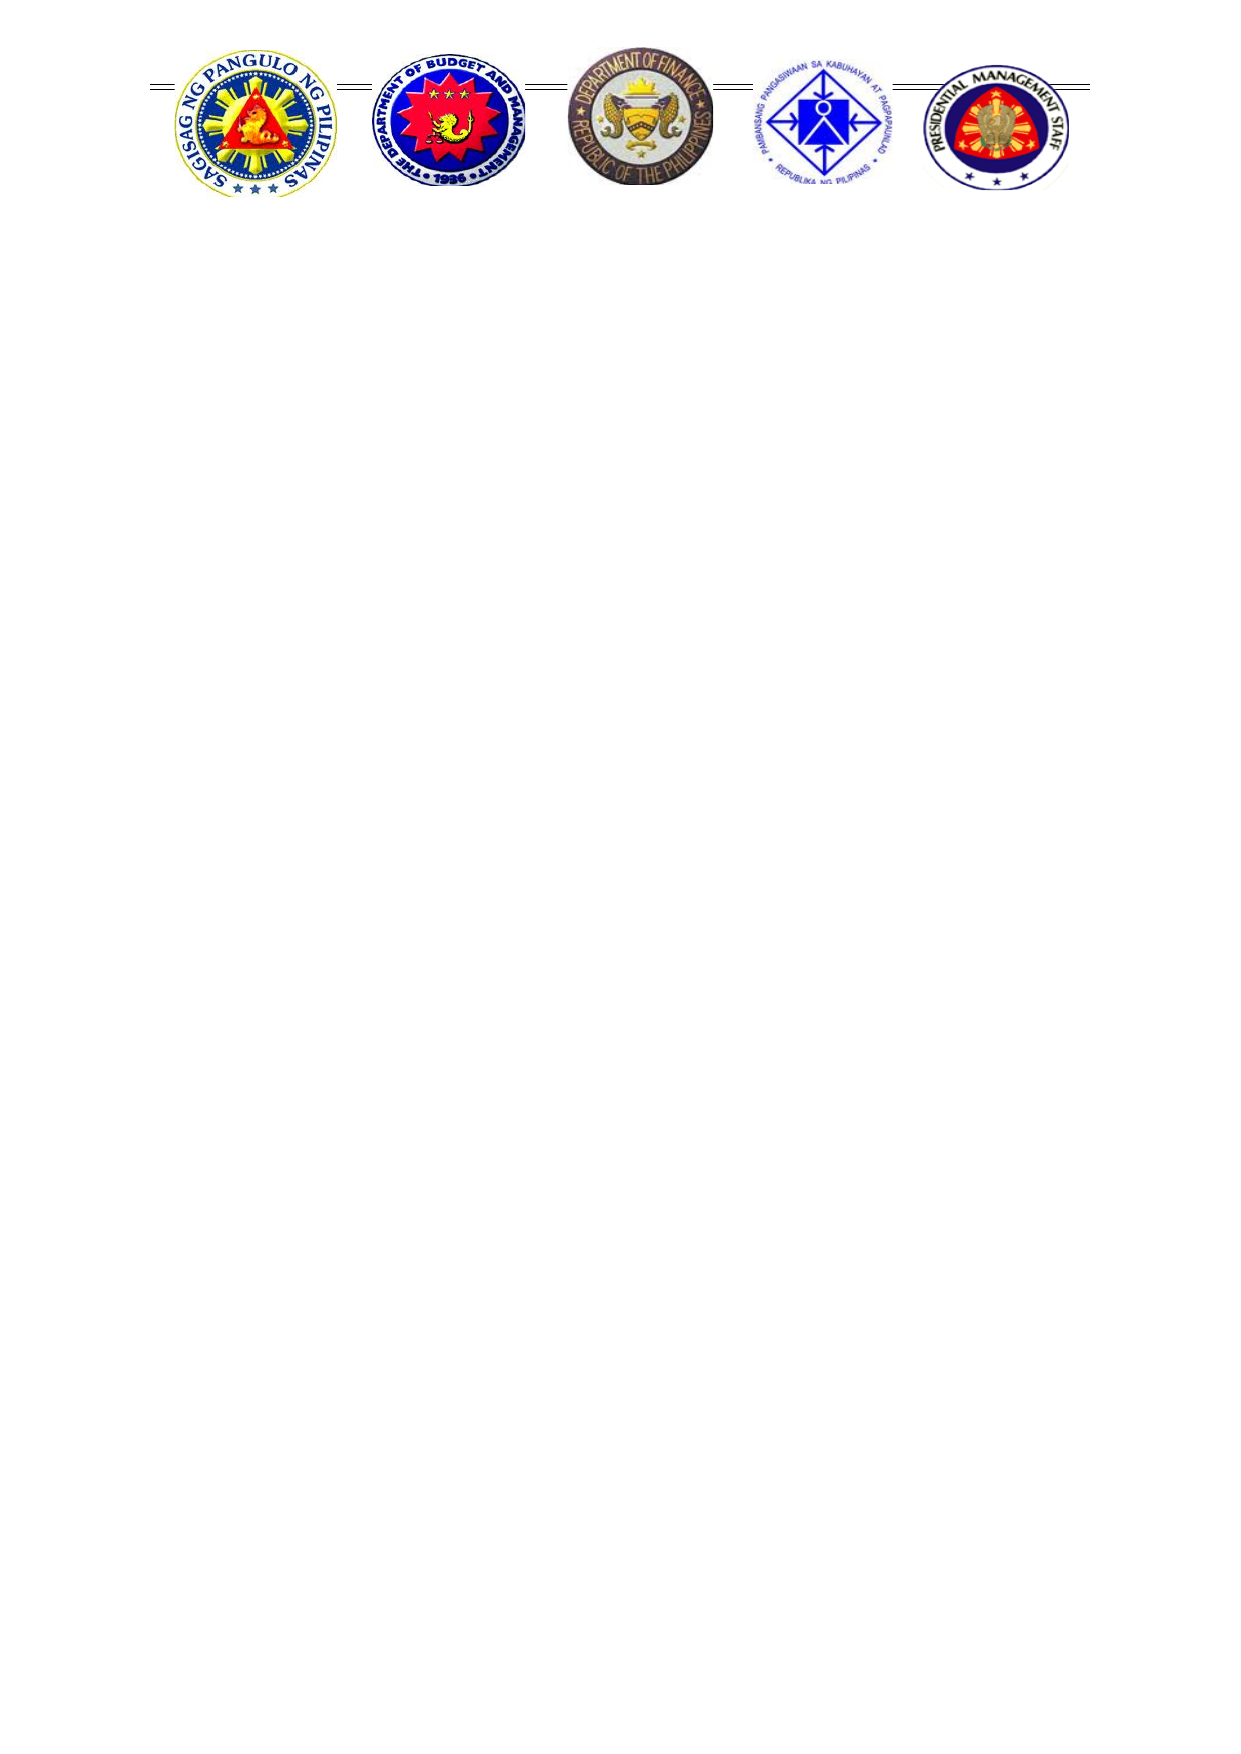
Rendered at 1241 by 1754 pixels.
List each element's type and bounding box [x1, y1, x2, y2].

picture [372, 54, 526, 186]
picture [922, 64, 1068, 189]
picture [753, 59, 893, 184]
picture [567, 47, 714, 185]
picture [174, 50, 337, 197]
